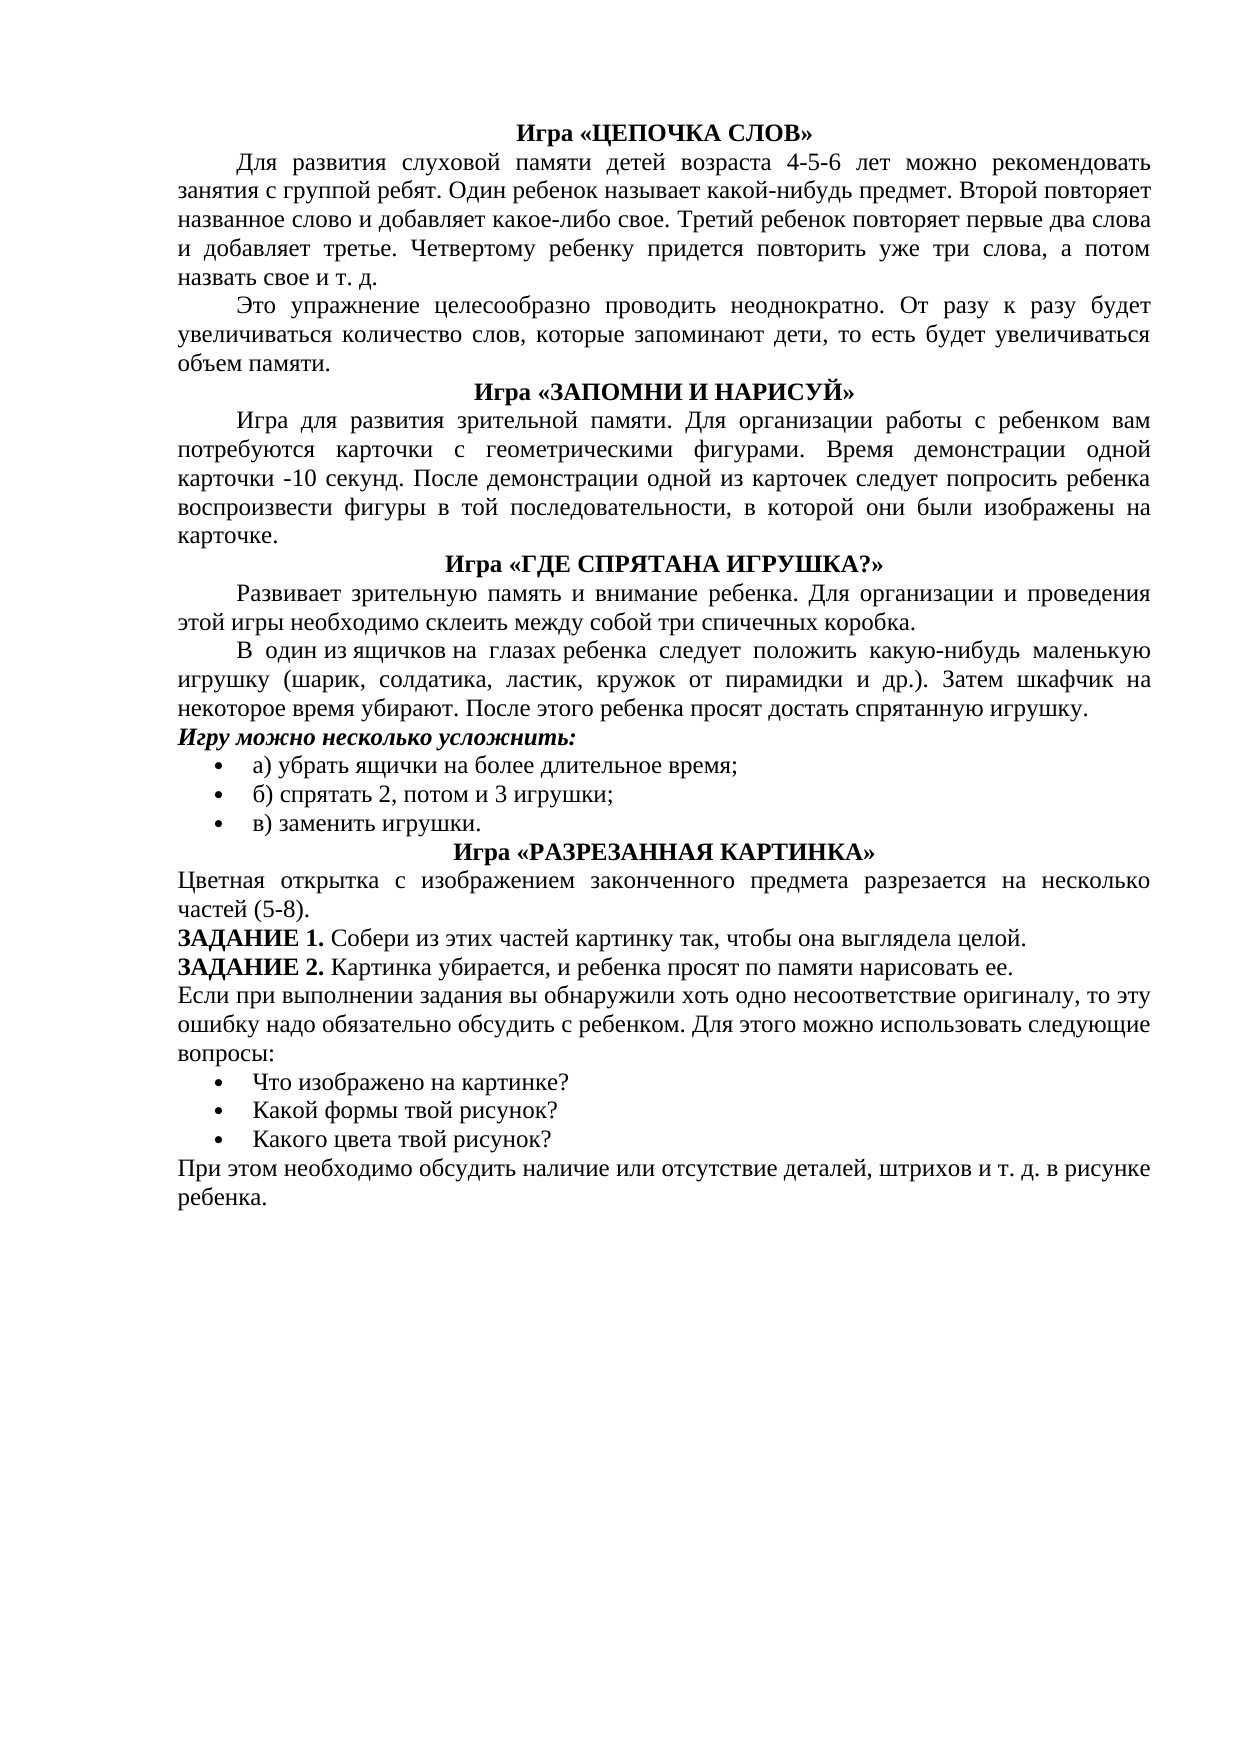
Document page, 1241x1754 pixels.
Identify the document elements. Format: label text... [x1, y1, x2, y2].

text Игра «РАЗРЕЗАННАЯ КАРТИНКА» [177, 837, 1152, 866]
text Игра для развития зрительной памяти. Для организации работы с ребенком вам потребуются карточки с геометрическими фигурами. Время демонстрации одной карточки -10 секунд. После демонстрации одной из карточек следует попросить ребенка воспроизвести фигуры в той последовательности, в которой они были изображены на карточке. [177, 406, 1152, 549]
text Если при выполнении задания вы обнаружили хоть одно несоответствие оригиналу, то эту ошибку надо обязательно обсудить с ребенком. Для этого можно использовать следующие вопросы: [177, 981, 1152, 1067]
text Игра «ЗАПОМНИ И НАРИСУЙ» [177, 377, 1152, 406]
list б) спрятать 2, потом и 3 игрушки; [215, 779, 1152, 808]
text В один из ящичков на глазах ребенка следует положить какую-нибудь маленькую игрушку (шарик, солдатика, ластик, кружок от пирамидки и др.). Затем шкафчик на некоторое время убирают. После этого ребенка просят достать спрятанную игрушку. [177, 636, 1152, 722]
list а) убрать ящички на более длительное время; [215, 751, 1152, 779]
text Игра «ЦЕПОЧКА СЛОВ» [177, 118, 1152, 147]
text Цветная открытка с изображением законченного предмета разрезается на несколько частей (5-8). [177, 866, 1152, 923]
text При этом необходимо обсудить наличие или отсутствие деталей, штрихов и т. д. в рисунке ребенка. [177, 1153, 1152, 1211]
list Какого цвета твой рисунок? [215, 1124, 1152, 1153]
list в) заменить игрушки. [215, 808, 1152, 837]
text Развивает зрительную память и внимание ребенка. Для организации и проведения этой игры необходимо склеить между собой три спичечных коробка. [177, 578, 1152, 636]
text ЗАДАНИЕ 1. Собери из этих частей картинку так, чтобы она выглядела целой. [177, 923, 1152, 952]
text Для развития слуховой памяти детей возраста 4-5-6 лет можно рекомендовать занятия с группой ребят. Один ребенок называет какой-нибудь предмет. Второй повторяет названное слово и добавляет какое-либо свое. Третий ребенок повторяет первые два слова и добавляет третье. Четвертому ребенку придется повторить уже три слова, а потом назвать свое и т. д. [177, 147, 1152, 291]
list Что изображено на картинке? [215, 1067, 1152, 1096]
list Какой формы твой рисунок? [215, 1096, 1152, 1124]
text Это упражнение целесообразно проводить неоднократно. От разу к разу будет увеличиваться количество слов, которые запоминают дети, то есть будет увеличиваться объем памяти. [177, 291, 1152, 377]
text ЗАДАНИЕ 2. Картинка убирается, и ребенка просят по памяти нарисовать ее. [177, 952, 1152, 981]
text Игру можно несколько усложнить: [177, 722, 1152, 751]
text Игра «ГДЕ СПРЯТАНА ИГРУШКА?» [177, 549, 1152, 578]
